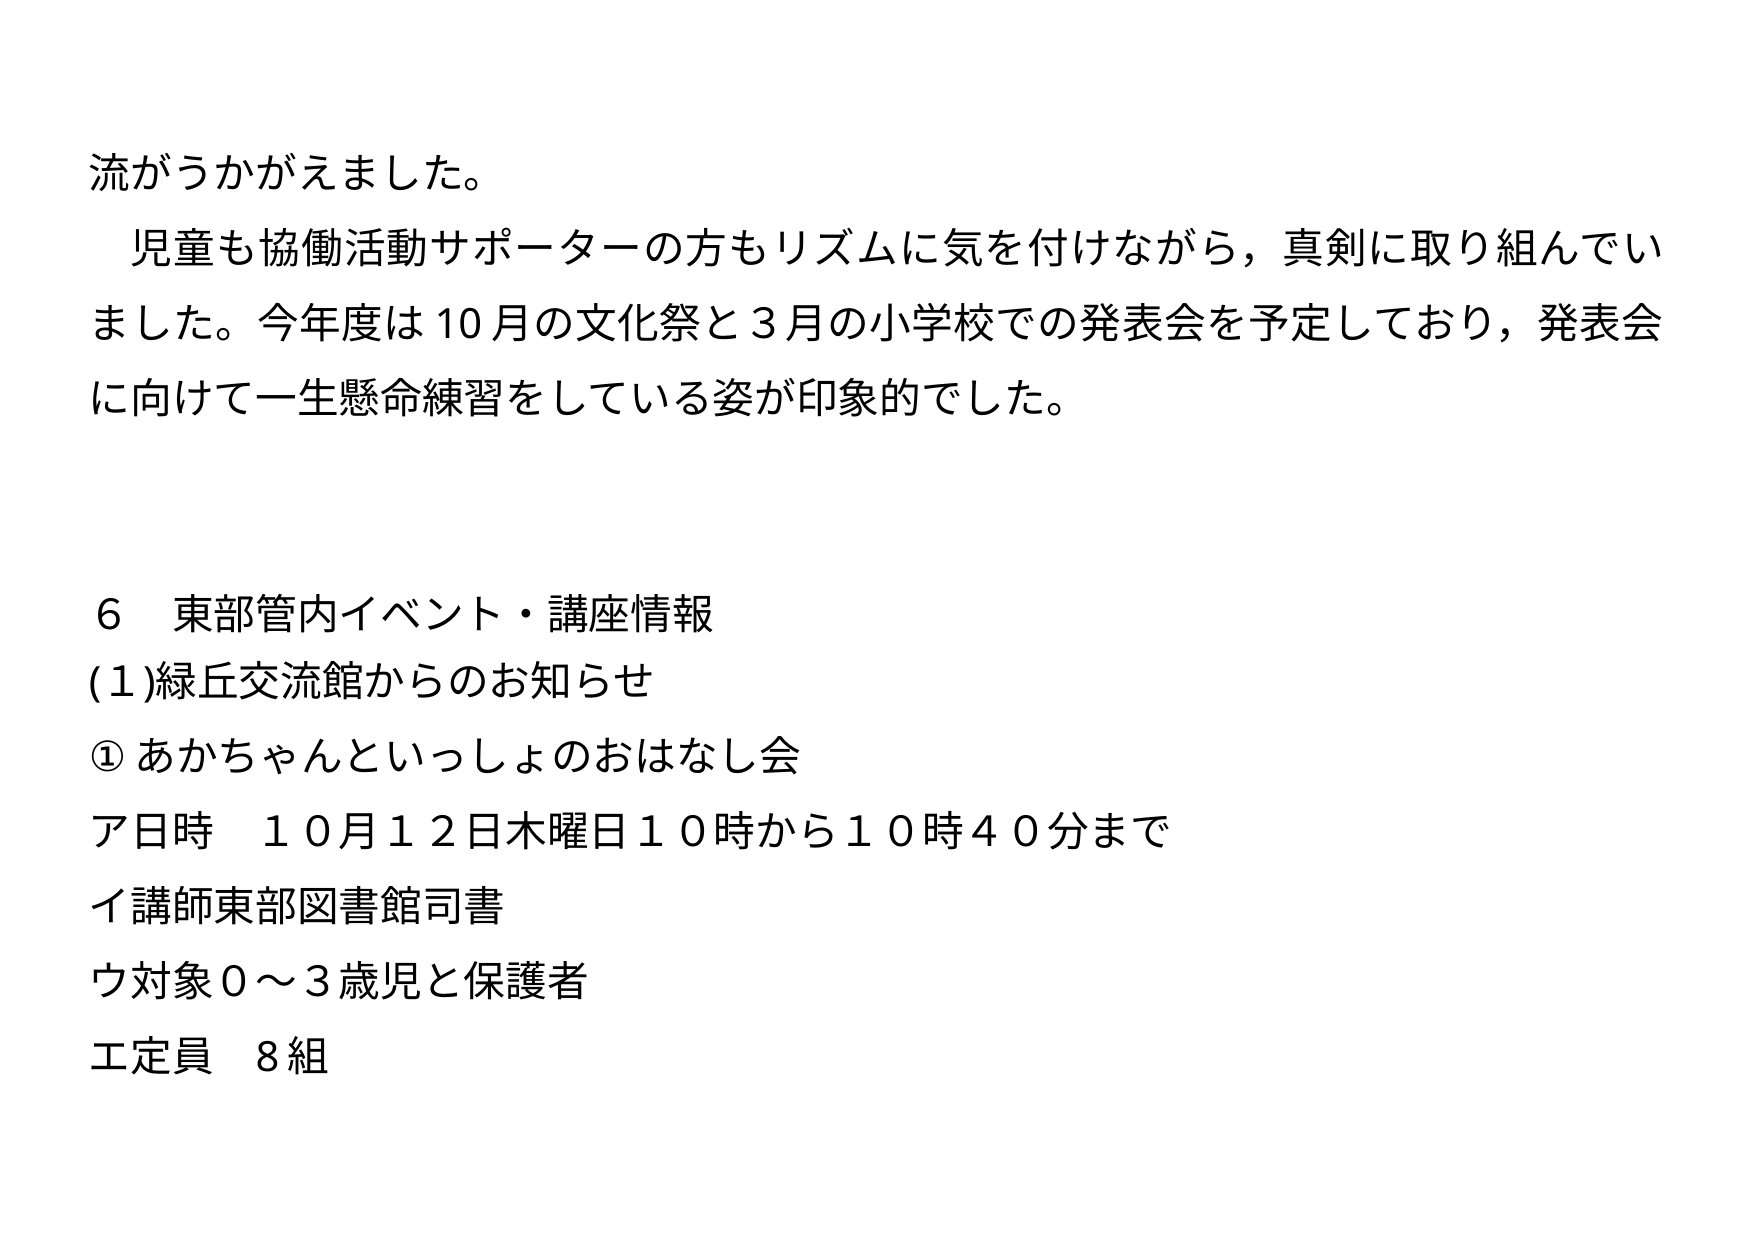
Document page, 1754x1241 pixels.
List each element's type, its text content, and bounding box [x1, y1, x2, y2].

text ６ 東部管内イベント・講座情報 [89, 583, 1624, 641]
text ①あかちゃんといっしょのおはなし会 [89, 716, 1665, 791]
text ア日時 １０月１２日木曜日１０時から１０時４０分まで [89, 791, 1665, 866]
text 児童も協働活動サポーターの方もリズムに気を付けながら，真剣に取り組んでいました。今年度は10月の文化祭と３月の小学校での発表会を予定しており，発表会に向けて一生懸命練習をしている姿が印象的でした。 [89, 208, 1665, 433]
text (１)緑丘交流館からのお知らせ [89, 641, 1665, 716]
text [89, 133, 1665, 208]
text エ定員 8組 [89, 1016, 1665, 1091]
text ウ対象０～３歳児と保護者 [89, 941, 1665, 1016]
text イ講師東部図書館司書 [89, 866, 1665, 941]
